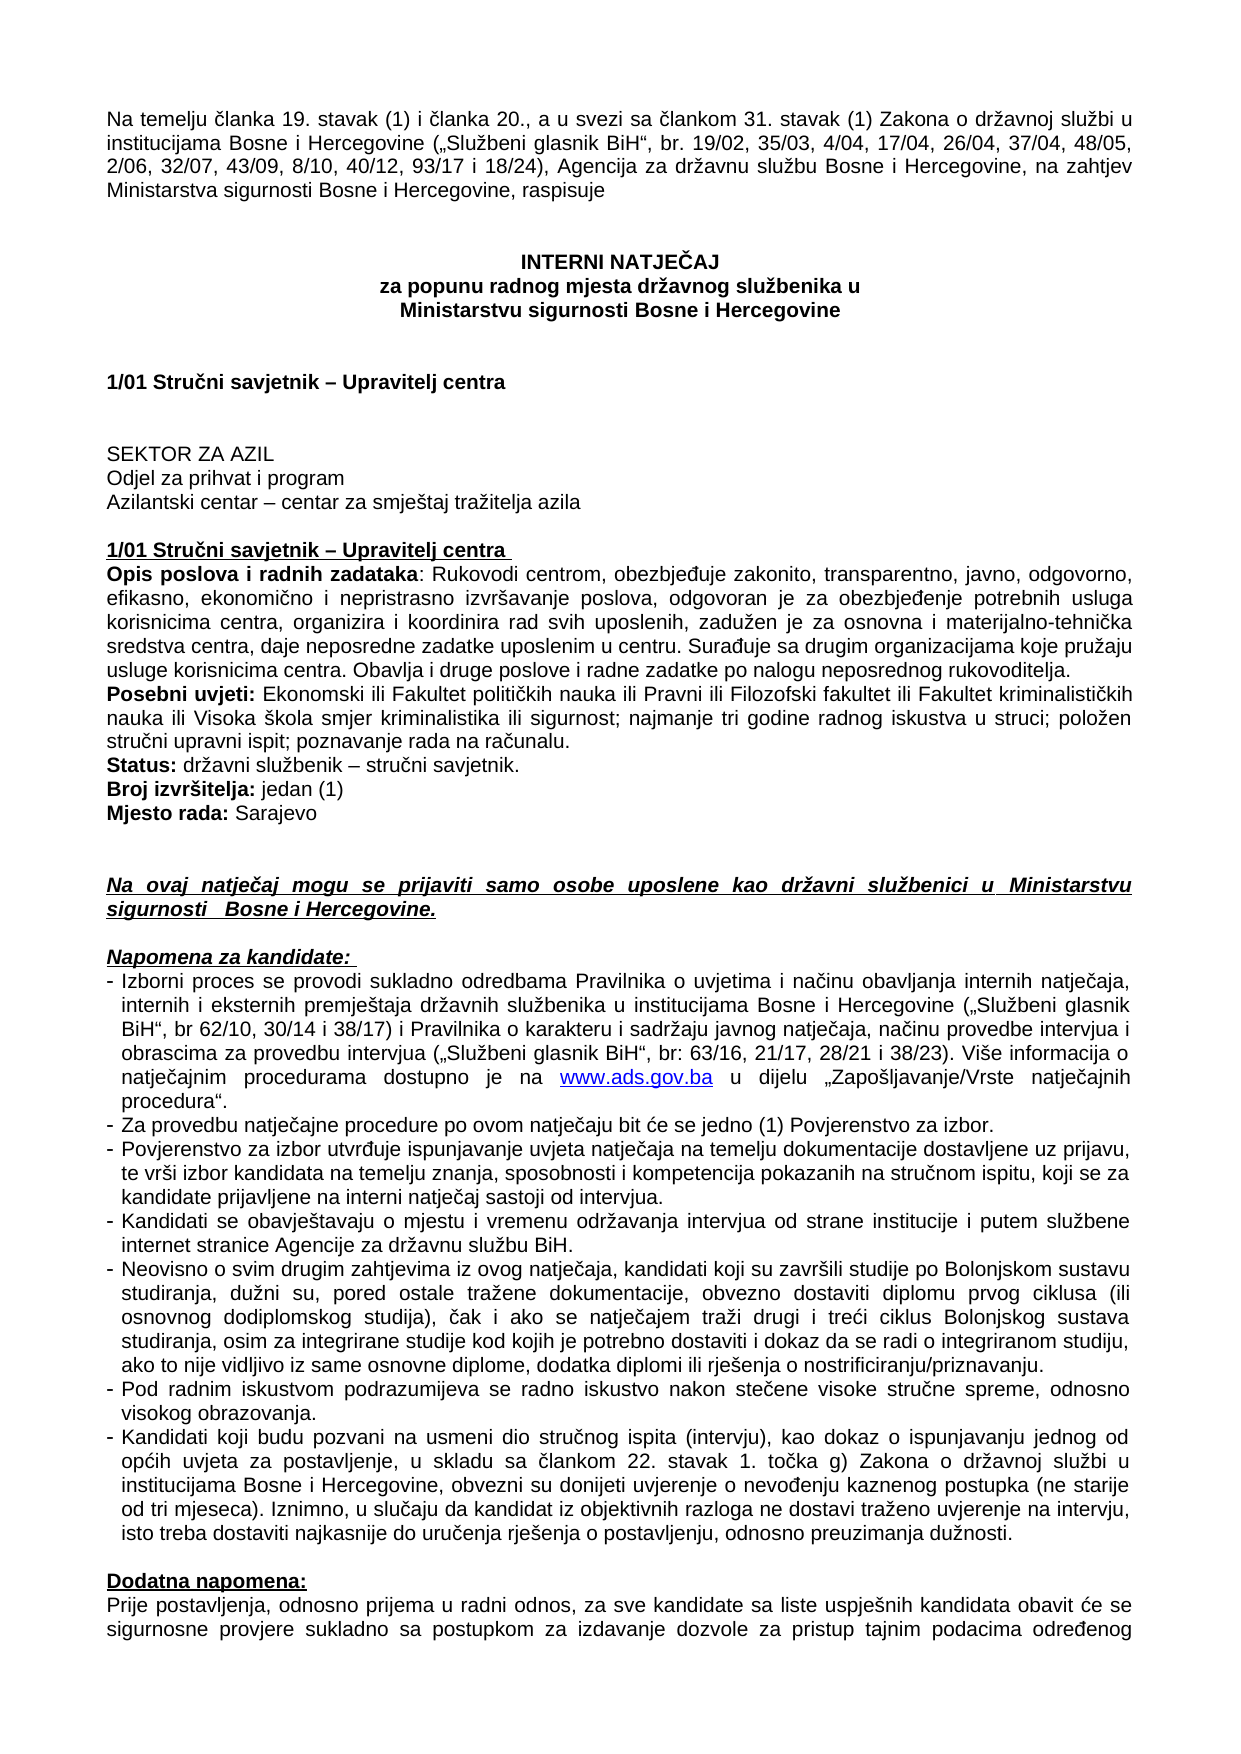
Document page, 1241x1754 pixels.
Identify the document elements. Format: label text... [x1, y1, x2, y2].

text Posebni uvjeti: Ekonomski ili Fakultet političkih nauka ili Pravni ili Filozofski fakultet ili Fakultet kriminalističkih nauka ili Visoka škola smjer kriminalistika ili sigurnost; najmanje tri godine radnog iskustva u struci; položen stručni upravni ispit; poznavanje rada na računalu. [106, 681, 1134, 753]
text SEKTOR ZA AZIL [106, 442, 1134, 466]
list Za provedbu natječajne procedure po ovom natječaju bit će se jedno (1) Povjerenstvo za izbor. [106, 1113, 1131, 1137]
list Kandidati koji budu pozvani na usmeni dio stručnog ispita (intervju), kao dokaz o ispunjavanju jednog od općih uvjeta za postavljenje, u skladu sa člankom 22. stavak 1. točka g) Zakona o državnoj službi u institucijama Bosne i Hercegovine, obvezni su donijeti uvjerenje o nevođenju kaznenog postupka (ne starije od tri mjeseca). Iznimno, u slučaju da kandidat iz objektivnih razloga ne dostavi traženo uvjerenje na intervju, isto treba dostaviti najkasnije do uručenja rješenja o postavlјenju, odnosno preuzimanja dužnosti. [106, 1425, 1131, 1544]
text Odjel za prihvat i program [106, 466, 1134, 490]
text Opis poslova i radnih zadataka: Rukovodi centrom, obezbjeđuje zakonito, transparentno, javno, odgovorno, efikasno, ekonomično i nepristrasno izvršavanje poslova, odgovoran je za obezbjeđenje potrebnih usluga korisnicima centra, organizira i koordinira rad svih uposlenih, zadužen je za osnovna i materijalno-tehnička sredstva centra, daje neposredne zadatke uposlenim u centru. Surađuje sa drugim organizacijama koje pružaju usluge korisnicima centra. Obavlja i druge poslove i radne zadatke po nalogu neposrednog rukovoditelja. [106, 562, 1134, 681]
list Kandidati se obavještavaju o mjestu i vremenu održavanja intervjua od strane institucije i putem službene internet stranice Agencije za državnu službu BiH. [106, 1209, 1131, 1257]
text INTERNI NATJEČAJ [106, 250, 1134, 274]
text Azilantski centar – centar za smještaj tražitelja azila [106, 490, 1134, 514]
text Broj izvršitelja: jedan (1) [106, 777, 1134, 801]
text 1/01 Stručni savjetnik – Upravitelj centra [106, 370, 1134, 394]
text za popunu radnog mjesta državnog službenika u [106, 274, 1134, 298]
text Dodatna napomena: [106, 1568, 1134, 1592]
text Ministarstvu sigurnosti Bosne i Hercegovine [106, 298, 1134, 322]
text Na temelju članka 19. stavak (1) i članka 20., a u svezi sa člankom 31. stavak (1) Zakona o državnoj službi u institucijama Bosne i Hercegovine („Službeni glasnik BiH“, br. 19/02, 35/03, 4/04, 17/04, 26/04, 37/04, 48/05, 2/06, 32/07, 43/09, 8/10, 40/12, 93/17 i 18/24), Agencija za državnu službu Bosne i Hercegovine, na zahtjev Ministarstva sigurnosti Bosne i Hercegovine, raspisuje [106, 106, 1134, 202]
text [106, 1592, 1134, 1640]
text Na ovaj natječaj mogu se prijaviti samo osobe uposlene kao državni službenici u Ministarstvu sigurnosti Bosne i Hercegovine. [106, 873, 1134, 921]
text Status: državni službenik – stručni savjetnik. [106, 753, 1134, 777]
text Mjesto rada: Sarajevo [106, 801, 1134, 825]
text 1/01 Stručni savjetnik – Upravitelj centra [106, 538, 1134, 562]
text Napomena za kandidate: [106, 945, 1134, 969]
list Povjerenstvo za izbor utvrđuje ispunjavanje uvjeta natječaja na temelju dokumentacije dostavljene uz prijavu, te vrši izbor kandidata na temelju znanja, sposobnosti i kompetencija pokazanih na stručnom ispitu, koji se za kandidate prijavljene na interni natječaj sastoji od intervjua. [106, 1137, 1131, 1209]
list Izborni proces se provodi sukladno odredbama Pravilnika o uvjetima i načinu obavljanja internih natječaja, internih i eksternih premještaja državnih službenika u institucijama Bosne i Hercegovine („Službeni glasnik BiH“, br 62/10, 30/14 i 38/17) i Pravilnika o karakteru i sadržaju javnog natječaja, načinu provedbe intervjua i obrascima za provedbu intervjua („Službeni glasnik BiH“, br: 63/16, 21/17, 28/21 i 38/23). Više informacija o natječajnim procedurama dostupno je na www.ads.gov.ba u dijelu „Zapošljavanje/Vrste natječajnih procedura“. [106, 969, 1131, 1113]
list Neovisno o svim drugim zahtjevima iz ovog natječaja, kandidati koji su završili studije po Bolonjskom sustavu studiranja, dužni su, pored ostale tražene dokumentacije, obvezno dostaviti diplomu prvog ciklusa (ili osnovnog dodiplomskog studija), čak i ako se natječajem traži drugi i treći ciklus Bolonjskog sustava studiranja, osim za integrirane studije kod kojih je potrebno dostaviti i dokaz da se radi o integriranom studiju, ako to nije vidljivo iz same osnovne diplome, dodatka diplomi ili rješenja o nostrificiranju/priznavanju. [106, 1257, 1131, 1377]
list Pod radnim iskustvom podrazumijeva se radno iskustvo nakon stečene visoke stručne spreme, odnosno visokog obrazovanja. [106, 1377, 1131, 1425]
